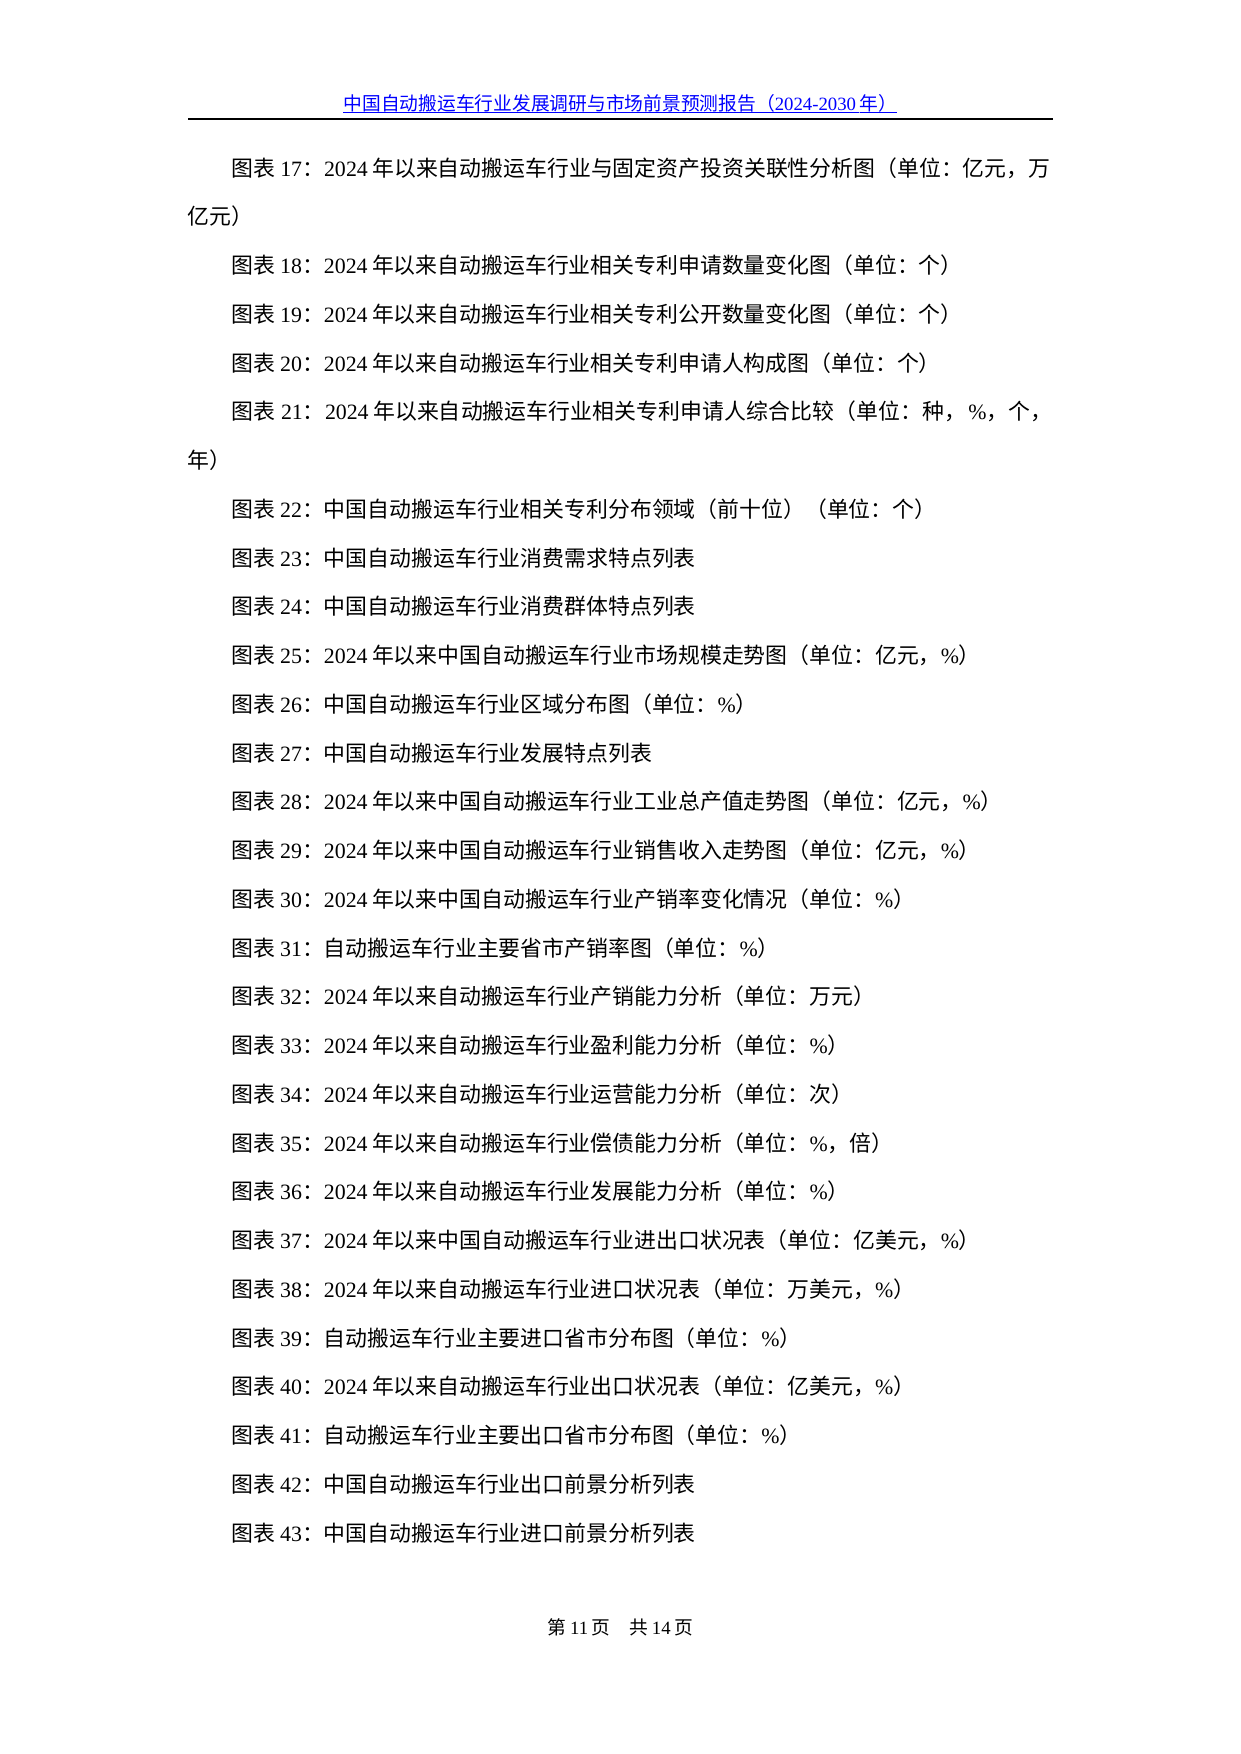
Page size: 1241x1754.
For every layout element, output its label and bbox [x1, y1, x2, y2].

text [187, 150, 1053, 1548]
